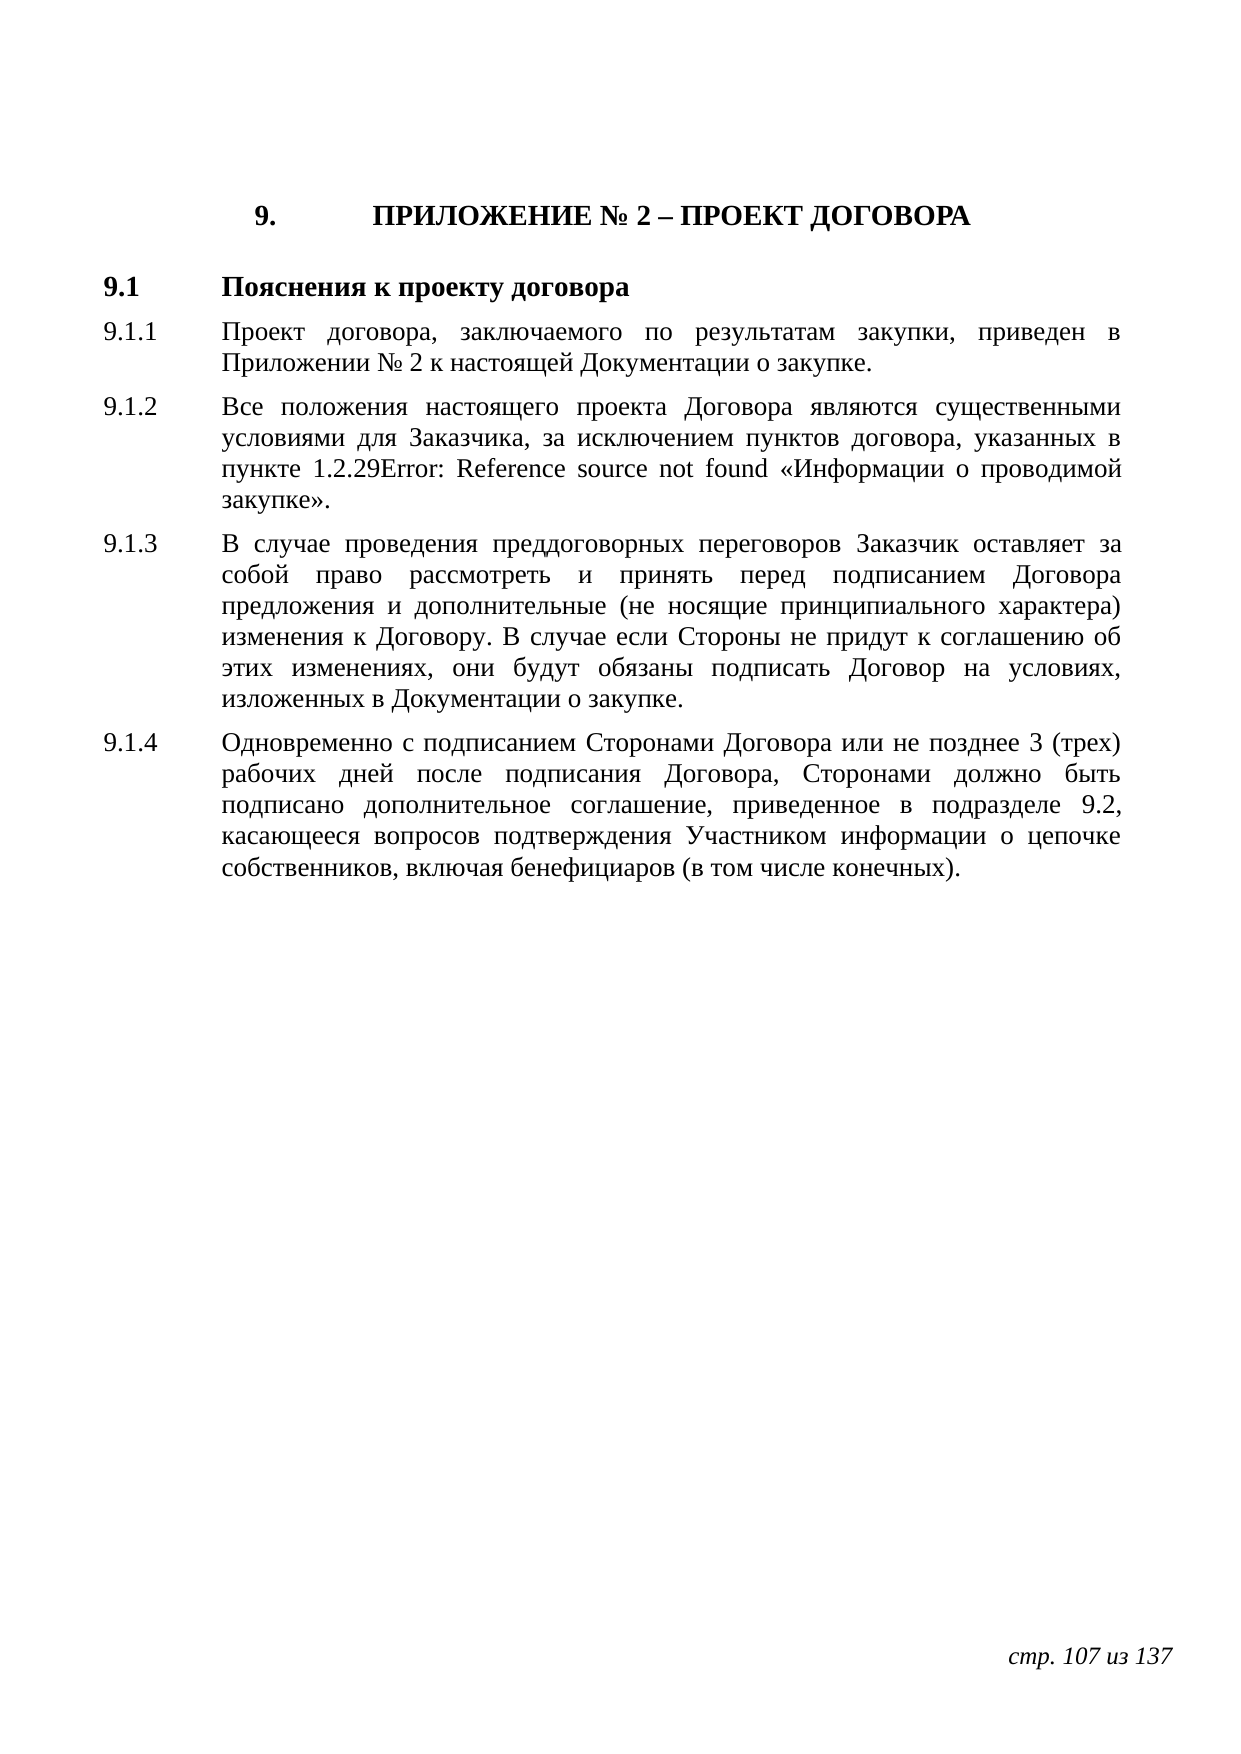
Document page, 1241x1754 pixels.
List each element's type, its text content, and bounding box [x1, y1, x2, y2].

text Одновременно с подписанием Сторонами Договора или не позднее 3 (трех) рабочих дней после подписания Договора, Сторонами должно быть подписано дополнительное соглашение, приведенное в подразделе 9.2, касающееся вопросов подтверждения Участником информации о цепочке собственников, включая бенефициаров (в том числе конечных). [103, 726, 1122, 882]
text Проект договора, заключаемого по результатам закупки, приведен в Приложении № 2 к настоящей Документации о закупке. [103, 315, 1122, 377]
text В случае проведения преддоговорных переговоров Заказчик оставляет за собой право рассмотреть и принять перед подписанием Договора предложения и дополнительные (не носящие принципиального характера) изменения к Договору. В случае если Стороны не придут к соглашению об этих изменениях, они будут обязаны подписать Договор на условиях, изложенных в Документации о закупке. [103, 527, 1122, 713]
subtitle ПРИЛОЖЕНИЕ № 2 – ПРОЕКТ ДОГОВОРА [103, 198, 1122, 231]
subtitle Пояснения к проекту договора [103, 269, 1122, 302]
